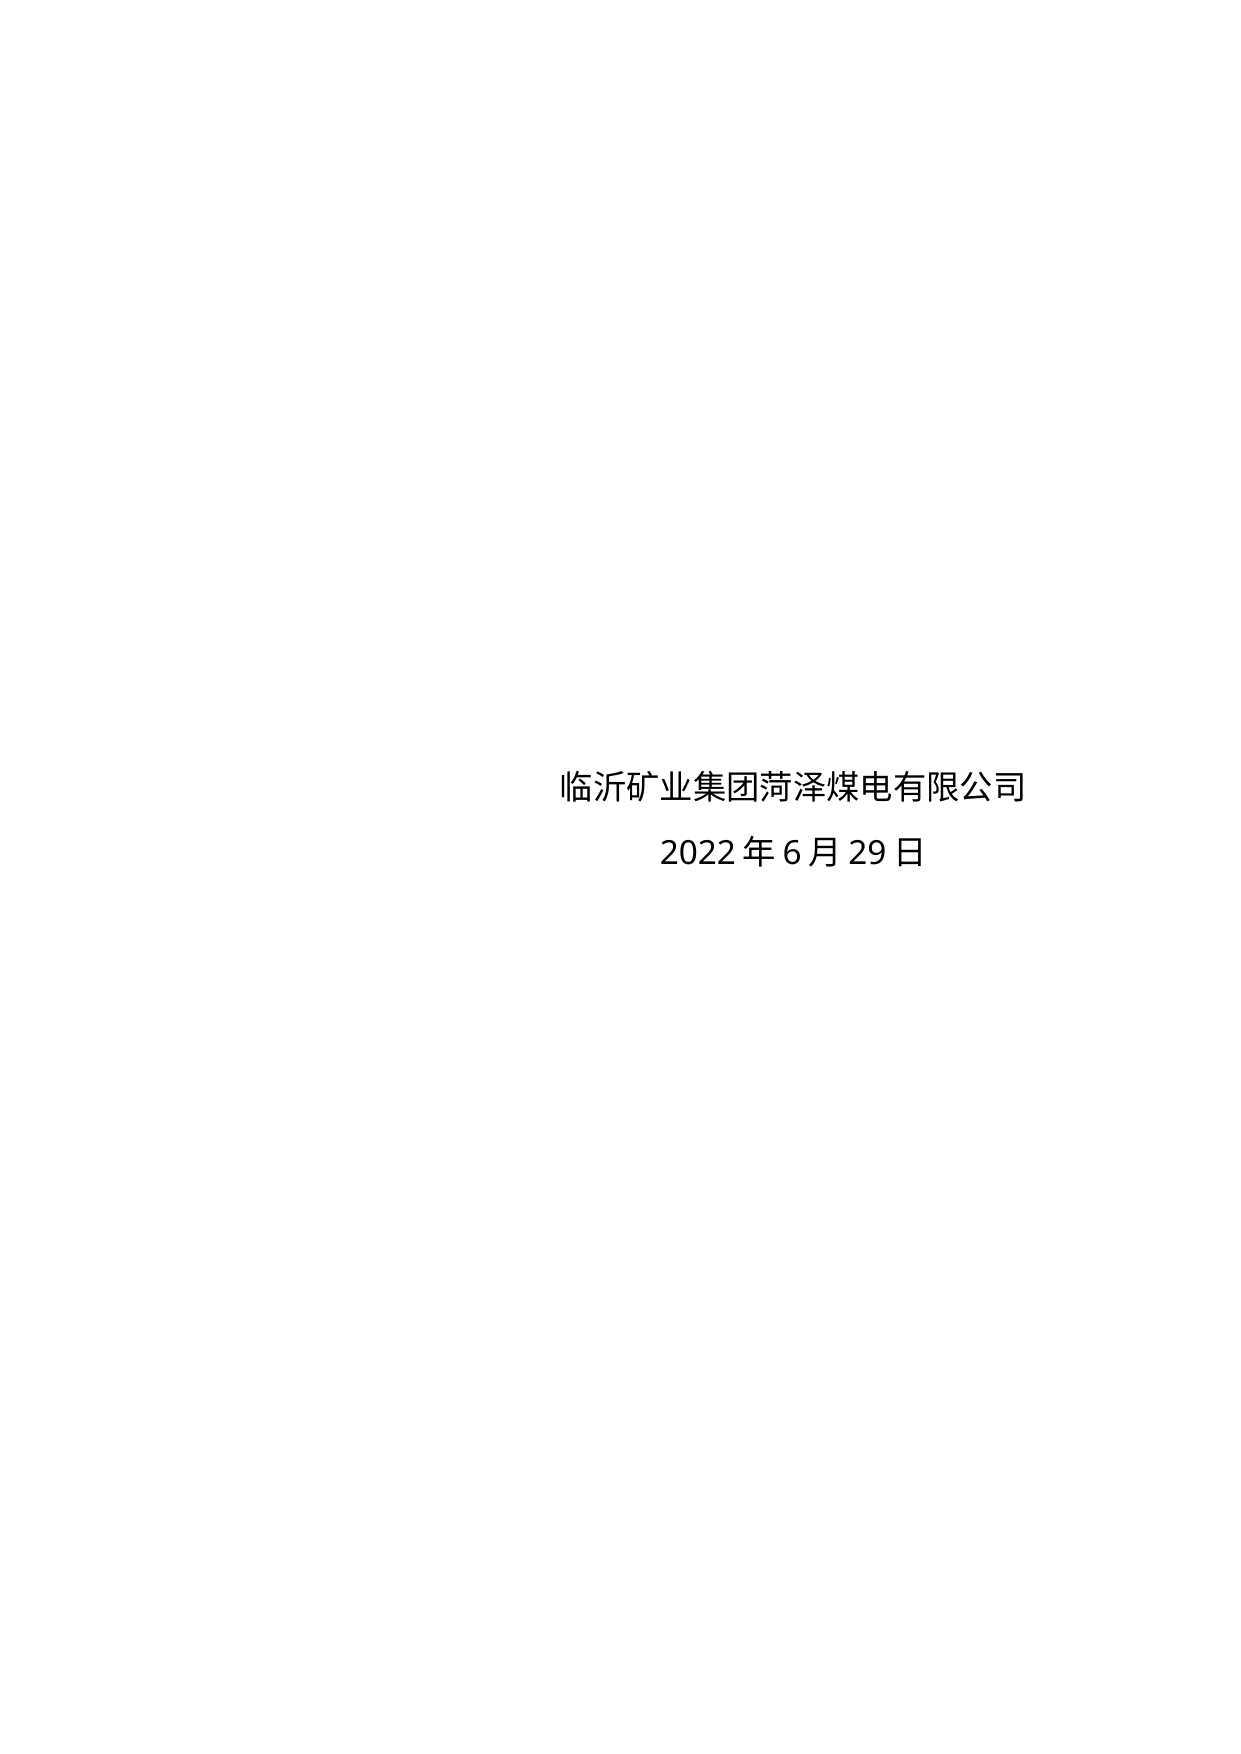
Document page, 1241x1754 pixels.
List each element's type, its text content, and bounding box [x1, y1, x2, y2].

list 2022年6月29日 [159, 818, 1081, 883]
list 临沂矿业集团菏泽煤电有限公司 [159, 753, 1081, 818]
